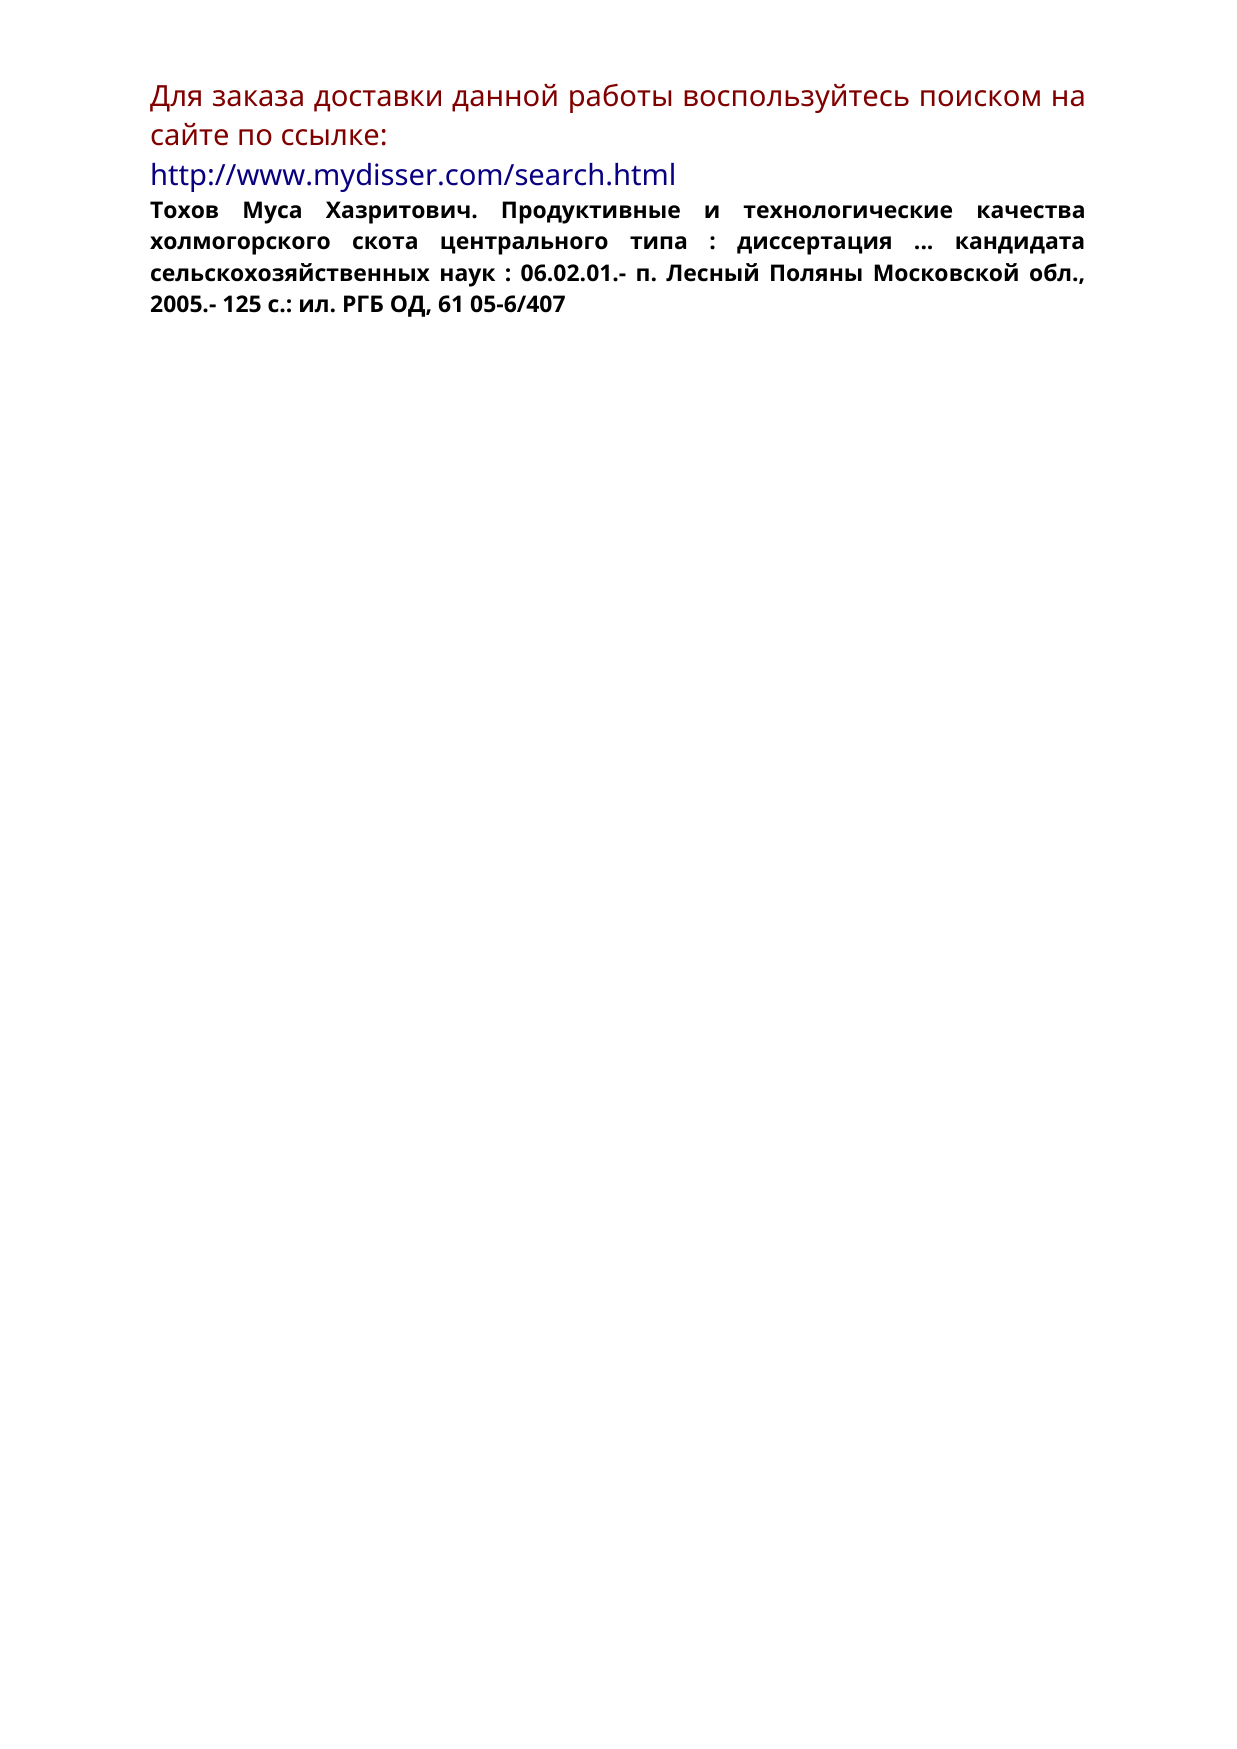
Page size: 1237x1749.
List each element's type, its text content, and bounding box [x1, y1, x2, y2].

text Тохов Муса Хазритович. Продуктивные и технологические качества холмогорского скота центрального типа : диссертация ... кандидата сельскохозяйственных наук : 06.02.01.- п. Лесный Поляны Московской обл., 2005.- 125 с.: ил. РГБ ОД, 61 05-6/407 [150, 194, 1086, 319]
